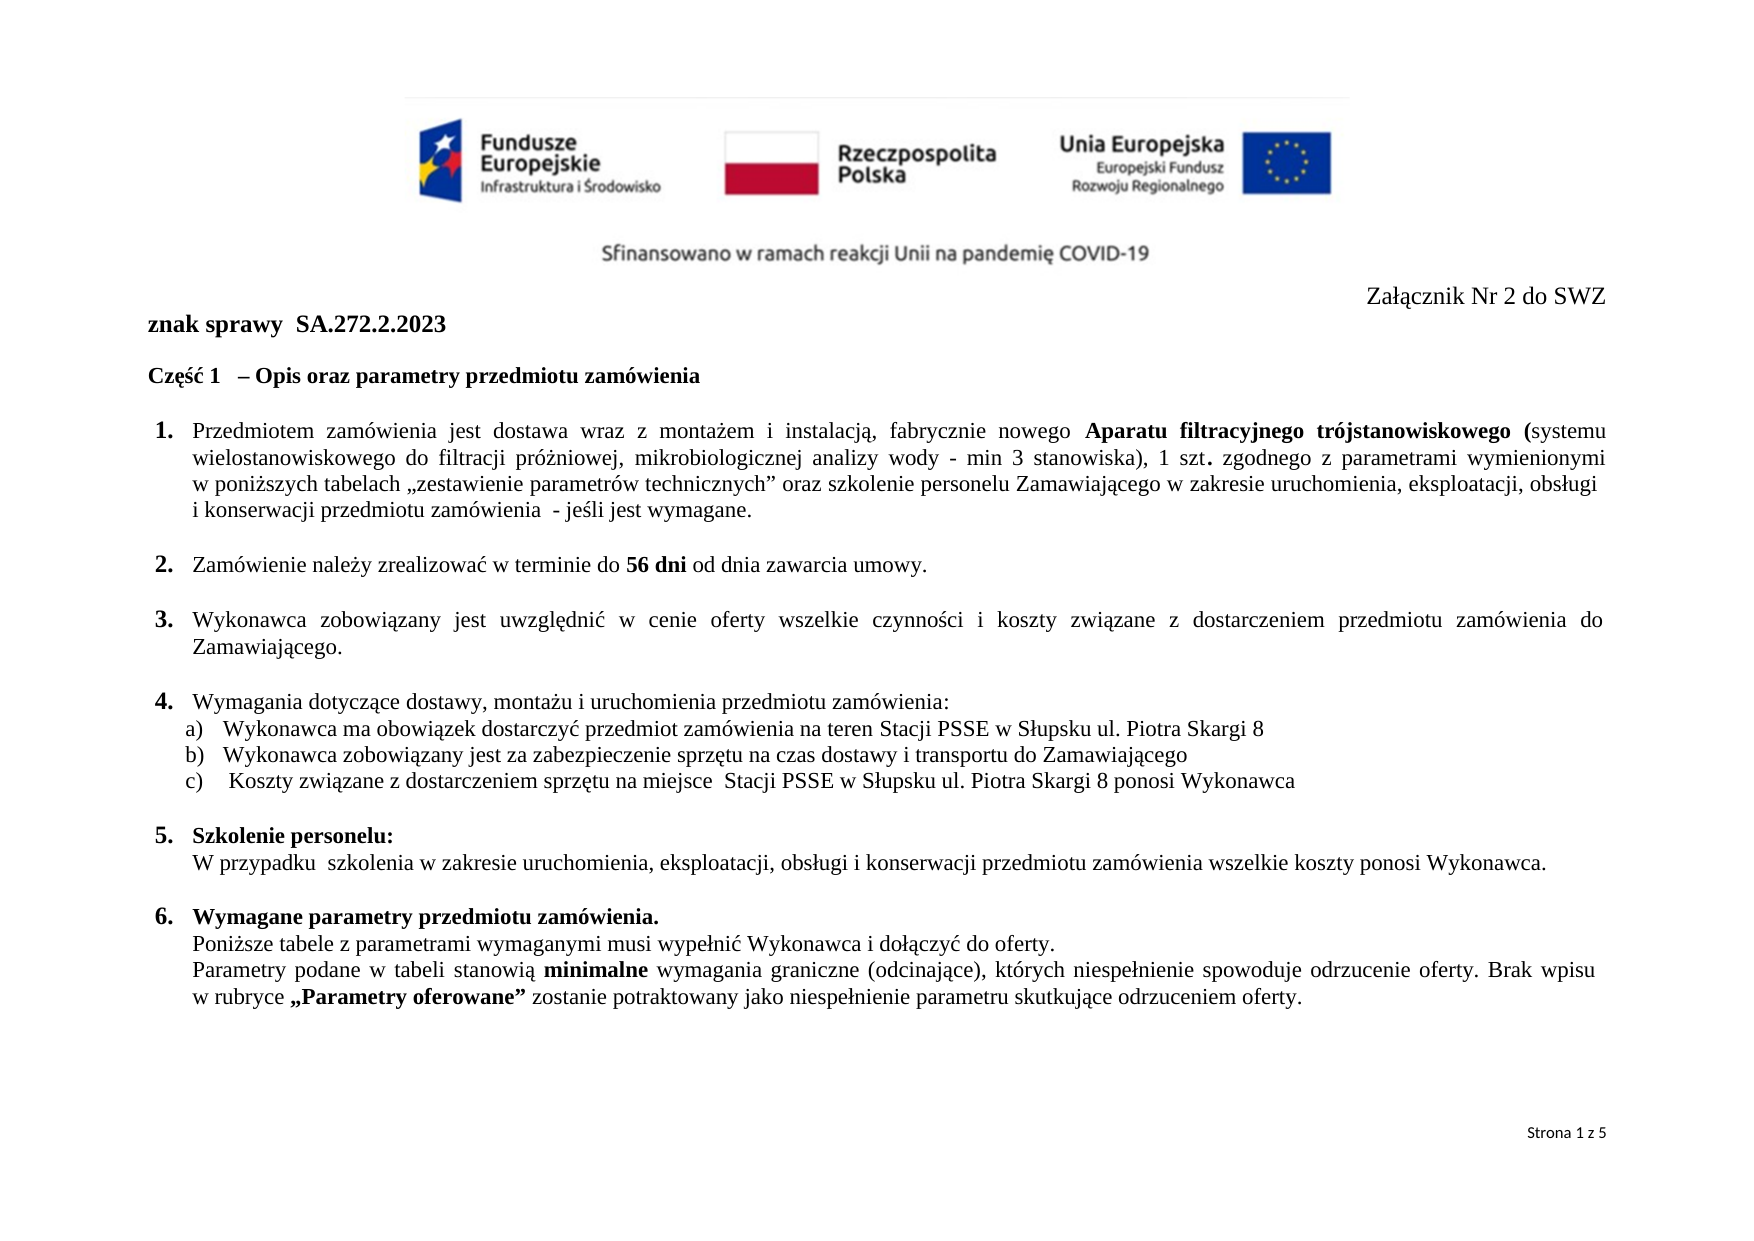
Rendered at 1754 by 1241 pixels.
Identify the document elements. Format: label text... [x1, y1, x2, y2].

list Przedmiotem zamówienia jest dostawa wraz z montażem i instalacją, fabrycznie nowego Aparatu filtracyjnego trójstanowiskowego (systemu wielostanowiskowego do filtracji próżniowej, mikrobiologicznej analizy wody - min 3 stanowiska), 1 szt. zgodnego z parametrami wymienionymi w poniższych tabelach „zestawienie parametrów technicznych” oraz szkolenie personelu Zamawiającego w zakresie uruchomienia, eksploatacji, obsługi i konserwacji przedmiotu zamówienia - jeśli jest wymagane. [154, 415, 1606, 523]
text Załącznik Nr 2 do SWZ [148, 281, 1606, 309]
picture [404, 97, 1350, 281]
text Część 1 – Opis oraz parametry przedmiotu zamówienia [148, 362, 1606, 389]
list Wykonawca zobowiązany jest uwzględnić w cenie oferty wszelkie czynności i koszty związane z dostarczeniem przedmiotu zamówienia do Zamawiającego. [154, 604, 1606, 659]
list Koszty związane z dostarczeniem sprzętu na miejsce Stacji PSSE w Słupsku ul. Piotra Skargi 8 ponosi Wykonawca [185, 767, 1606, 794]
text Poniższe tabele z parametrami wymaganymi musi wypełnić Wykonawca i dołączyć do oferty. [148, 930, 1606, 957]
list Zamówienie należy zrealizować w terminie do 56 dni od dnia zawarcia umowy. [154, 549, 1606, 578]
text znak sprawy SA.272.2.2023 [148, 309, 1606, 338]
text W przypadku szkolenia w zakresie uruchomienia, eksploatacji, obsługi i konserwacji przedmiotu zamówienia wszelkie koszty ponosi Wykonawca. [192, 849, 1606, 875]
list Wymagane parametry przedmiotu zamówienia. [154, 901, 1606, 930]
list Wykonawca zobowiązany jest za zabezpieczenie sprzętu na czas dostawy i transportu do Zamawiającego [185, 741, 1606, 767]
list Wymagania dotyczące dostawy, montażu i uruchomienia przedmiotu zamówienia: [154, 686, 1606, 714]
list Wykonawca ma obowiązek dostarczyć przedmiot zamówienia na teren Stacji PSSE w Słupsku ul. Piotra Skargi 8 [185, 714, 1606, 741]
text Parametry podane w tabeli stanowią minimalne wymagania graniczne (odcinające), których niespełnienie spowoduje odrzucenie oferty. Brak wpisu w rubryce „Parametry oferowane” zostanie potraktowany jako niespełnienie parametru skutkujące odrzuceniem oferty. [192, 957, 1606, 1009]
list Szkolenie personelu: [154, 820, 1606, 849]
